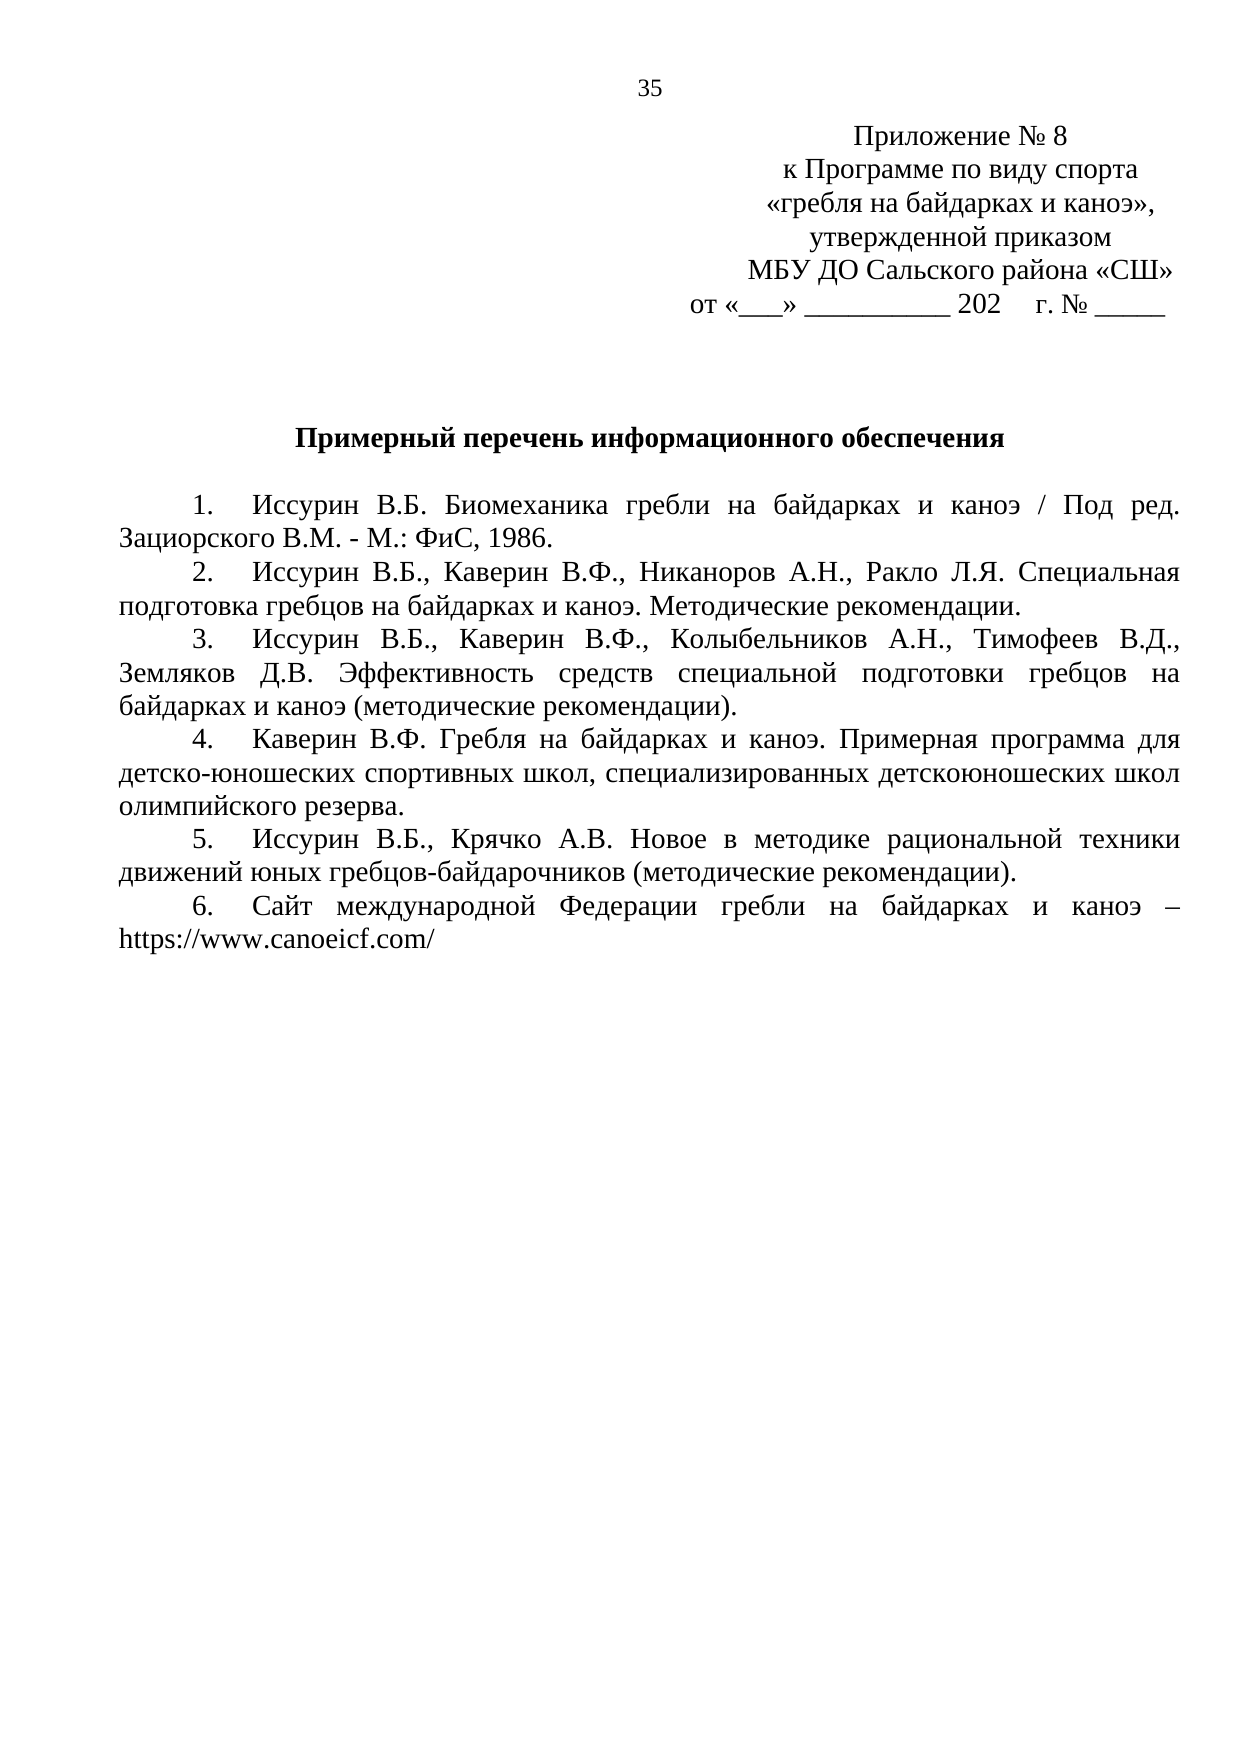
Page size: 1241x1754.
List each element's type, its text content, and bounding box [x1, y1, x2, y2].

text «гребля на байдарках и каноэ», [739, 185, 1181, 219]
text 35 [119, 73, 1181, 102]
text от «___» __________ 202 г. № _____ [689, 286, 1181, 319]
list Сайт международной Федерации гребли на байдарках и каноэ – https://www.canoeicf.com/ [119, 889, 1181, 954]
list Иссурин В.Б., Каверин В.Ф., Никаноров А.Н., Ракло Л.Я. Специальная подготовка гребцов на байдарках и каноэ. Методические рекомендации. [119, 555, 1181, 621]
list Иссурин В.Б. Биомеханика гребли на байдарках и каноэ / Под ред. Зациорского В.М. - М.: ФиС, 1986. [119, 488, 1181, 554]
text к Программе по виду спорта [739, 152, 1181, 185]
text Примерный перечень информационного обеспечения [119, 420, 1181, 454]
text Приложение № 8 [739, 118, 1181, 151]
text МБУ ДО Сальского района «СШ» [739, 252, 1181, 286]
list Иссурин В.Б., Каверин В.Ф., Колыбельников А.Н., Тимофеев В.Д., Земляков Д.В. Эффективность средств специальной подготовки гребцов на байдарках и каноэ (методические рекомендации). [119, 622, 1181, 721]
list Каверин В.Ф. Гребля на байдарках и каноэ. Примерная программа для детско-юношеских спортивных школ, специализированных детскоюношеских школ олимпийского резерва. [119, 723, 1181, 821]
text утвержденной приказом [739, 219, 1181, 252]
list Иссурин В.Б., Крячко А.В. Новое в методике рациональной техники движений юных гребцов-байдарочников (методические рекомендации). [119, 823, 1181, 888]
